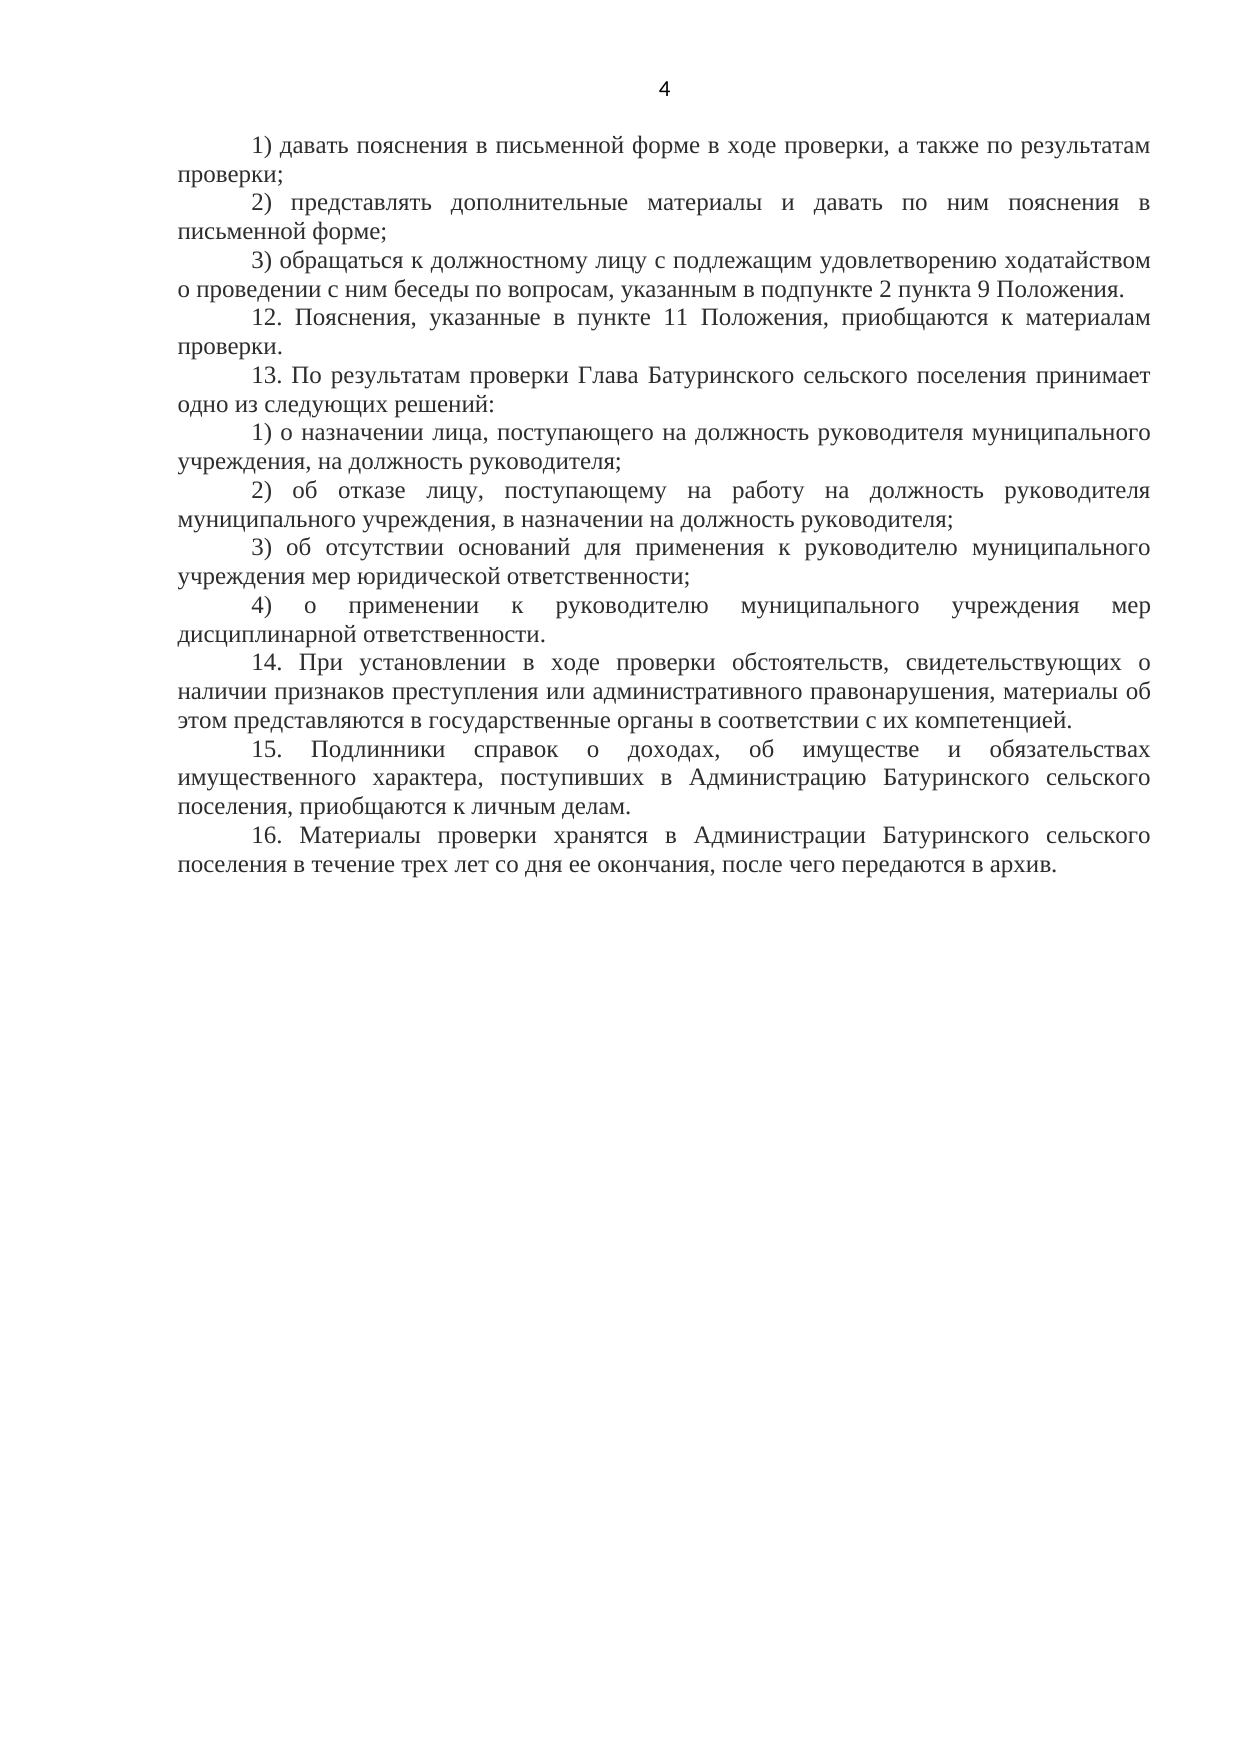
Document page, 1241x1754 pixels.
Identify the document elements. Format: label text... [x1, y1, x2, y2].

text 4) о применении к руководителю муниципального учреждения мер дисциплинарной ответственности. [177, 590, 1152, 647]
text 15. Подлинники справок о доходах, об имуществе и обязательствах имущественного характера, поступивших в Администрацию Батуринского сельского поселения, приобщаются к личным делам. [177, 734, 1152, 820]
text 16. Материалы проверки хранятся в Администрации Батуринского сельского поселения в течение трех лет со дня ее окончания, после чего передаются в архив. [177, 820, 1152, 877]
text 1) о назначении лица, поступающего на должность руководителя муниципального учреждения, на должность руководителя; [177, 417, 1152, 475]
text 12. Пояснения, указанные в пункте 11 Положения, приобщаются к материалам проверки. [177, 302, 1152, 360]
text 13. По результатам проверки Глава Батуринского сельского поселения принимает одно из следующих решений: [177, 360, 1152, 417]
text 3) обращаться к должностному лицу с подлежащим удовлетворению ходатайством о проведении с ним беседы по вопросам, указанным в подпункте 2 пункта 9 Положения. [177, 245, 1152, 302]
text 1) давать пояснения в письменной форме в ходе проверки, а также по результатам проверки; [177, 130, 1152, 187]
text 2) представлять дополнительные материалы и давать по ним пояснения в письменной форме; [177, 187, 1152, 245]
text 14. При установлении в ходе проверки обстоятельств, свидетельствующих о наличии признаков преступления или административного правонарушения, материалы об этом представляются в государственные органы в соответствии с их компетенцией. [177, 647, 1152, 734]
text 2) об отказе лицу, поступающему на работу на должность руководителя муниципального учреждения, в назначении на должность руководителя; [177, 475, 1152, 532]
text 3) об отсутствии оснований для применения к руководителю муниципального учреждения мер юридической ответственности; [177, 532, 1152, 590]
